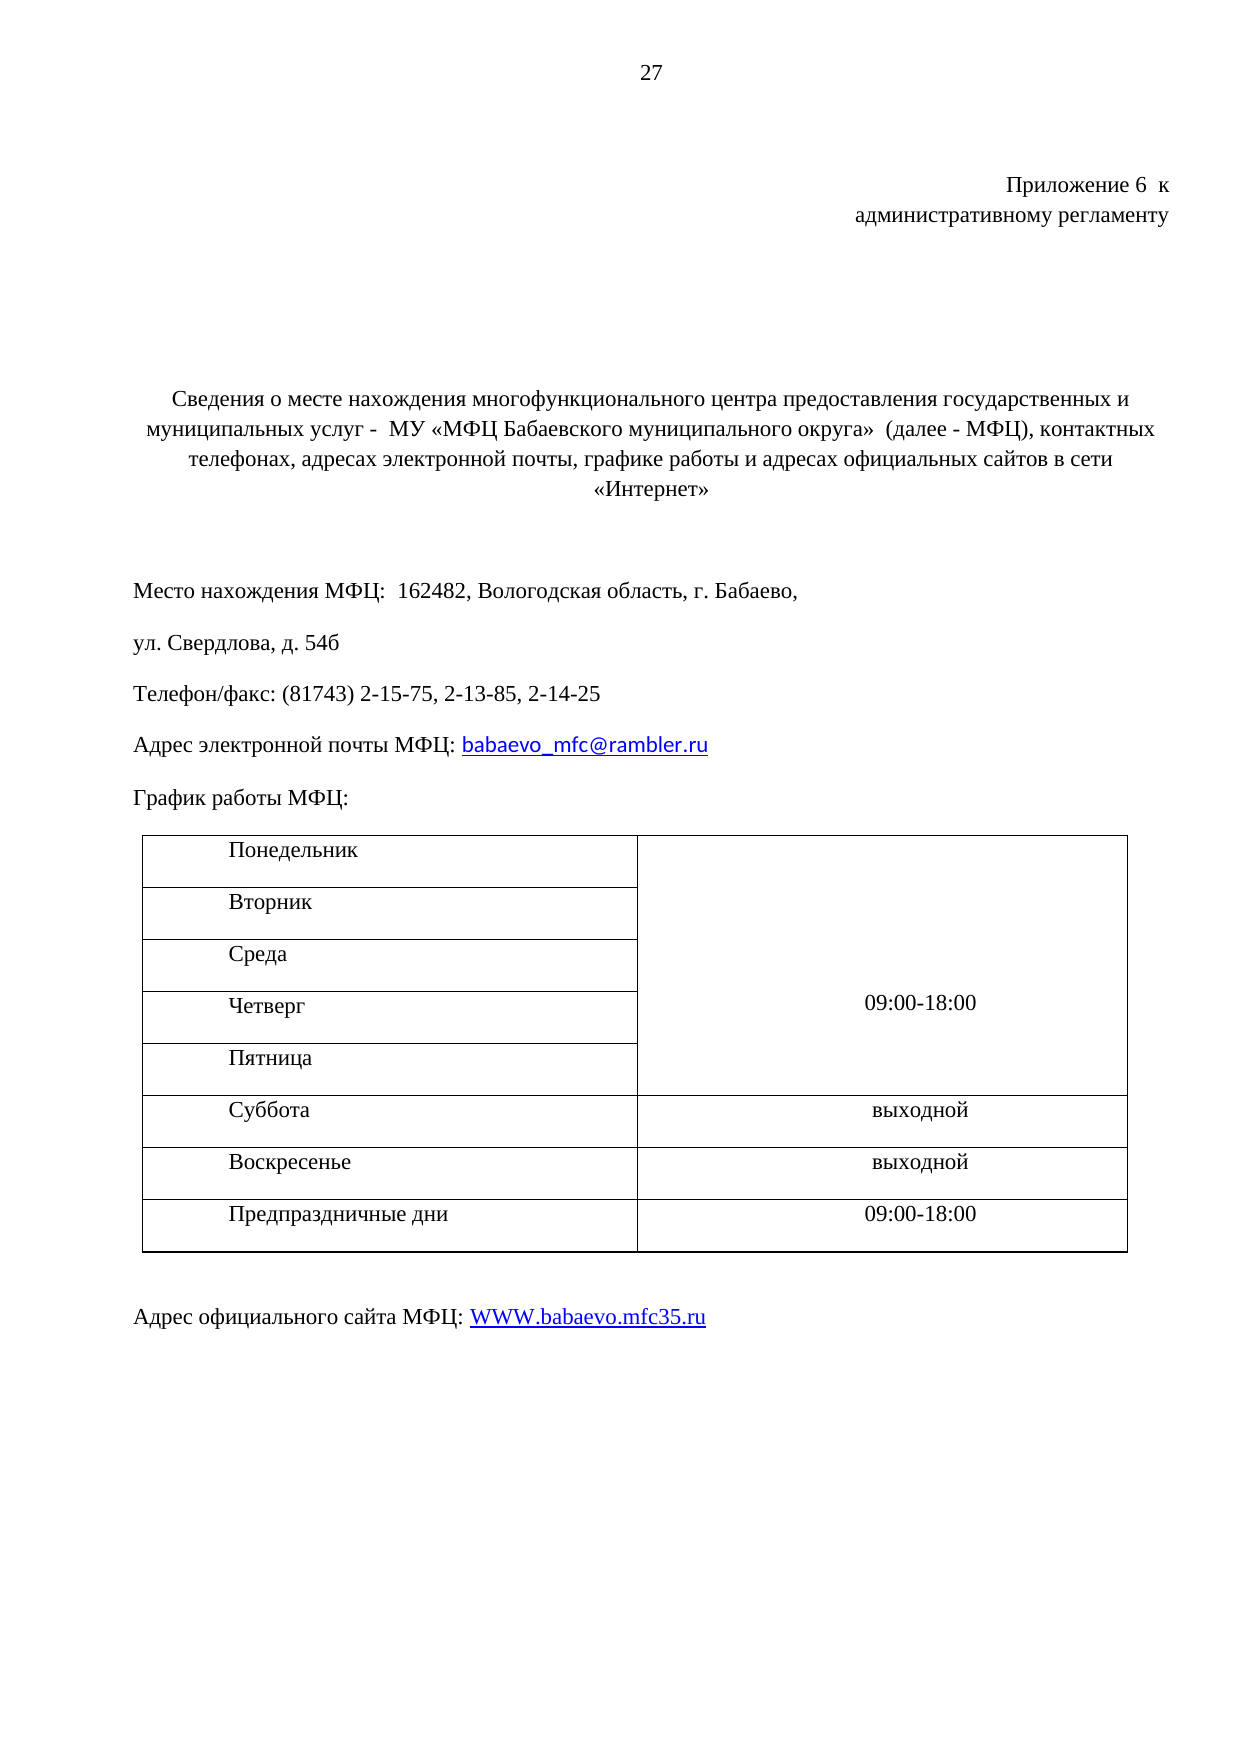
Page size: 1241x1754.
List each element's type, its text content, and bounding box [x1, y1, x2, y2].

table_cell Вторник [143, 888, 637, 939]
text административному регламенту [133, 201, 1169, 228]
table_cell выходной [638, 1096, 1127, 1147]
table_header Понедельник [143, 836, 637, 887]
table_cell Предпраздничные дни [143, 1200, 637, 1251]
table_header 09:00-18:00 [638, 836, 1127, 1095]
table_cell выходной [638, 1148, 1127, 1199]
table_cell Суббота [143, 1096, 637, 1147]
text Телефон/факс: (81743) 2-15-75, 2-13-85, 2-14-25 [133, 679, 1169, 706]
table_cell Пятница [143, 1044, 637, 1095]
table_cell Среда [143, 940, 637, 991]
text График работы МФЦ: [133, 784, 1169, 810]
text Адрес официального сайта МФЦ: WWW.babaevo.mfc35.ru [133, 1303, 1169, 1330]
text Сведения о месте нахождения многофункционального центра предоставления государственных и муниципальных услуг - МУ «МФЦ Бабаевского муниципального округа» (далее - МФЦ), контактных телефонах, адресах электронной почты, графике работы и адресах официальных сайтов в сети «Интернет» [133, 385, 1169, 502]
table_cell Воскресенье [143, 1148, 637, 1199]
text Место нахождения МФЦ: 162482, Вологодская область, г. Бабаево, [133, 577, 1169, 604]
table_cell Четверг [143, 992, 637, 1043]
text Приложение 6 к [133, 171, 1169, 198]
text Адрес электронной почты МФЦ: babaevo_mfc@rambler.ru [133, 731, 1169, 759]
table_cell 09:00-18:00 [638, 1200, 1127, 1251]
text ул. Свердлова, д. 54б [133, 628, 1169, 655]
